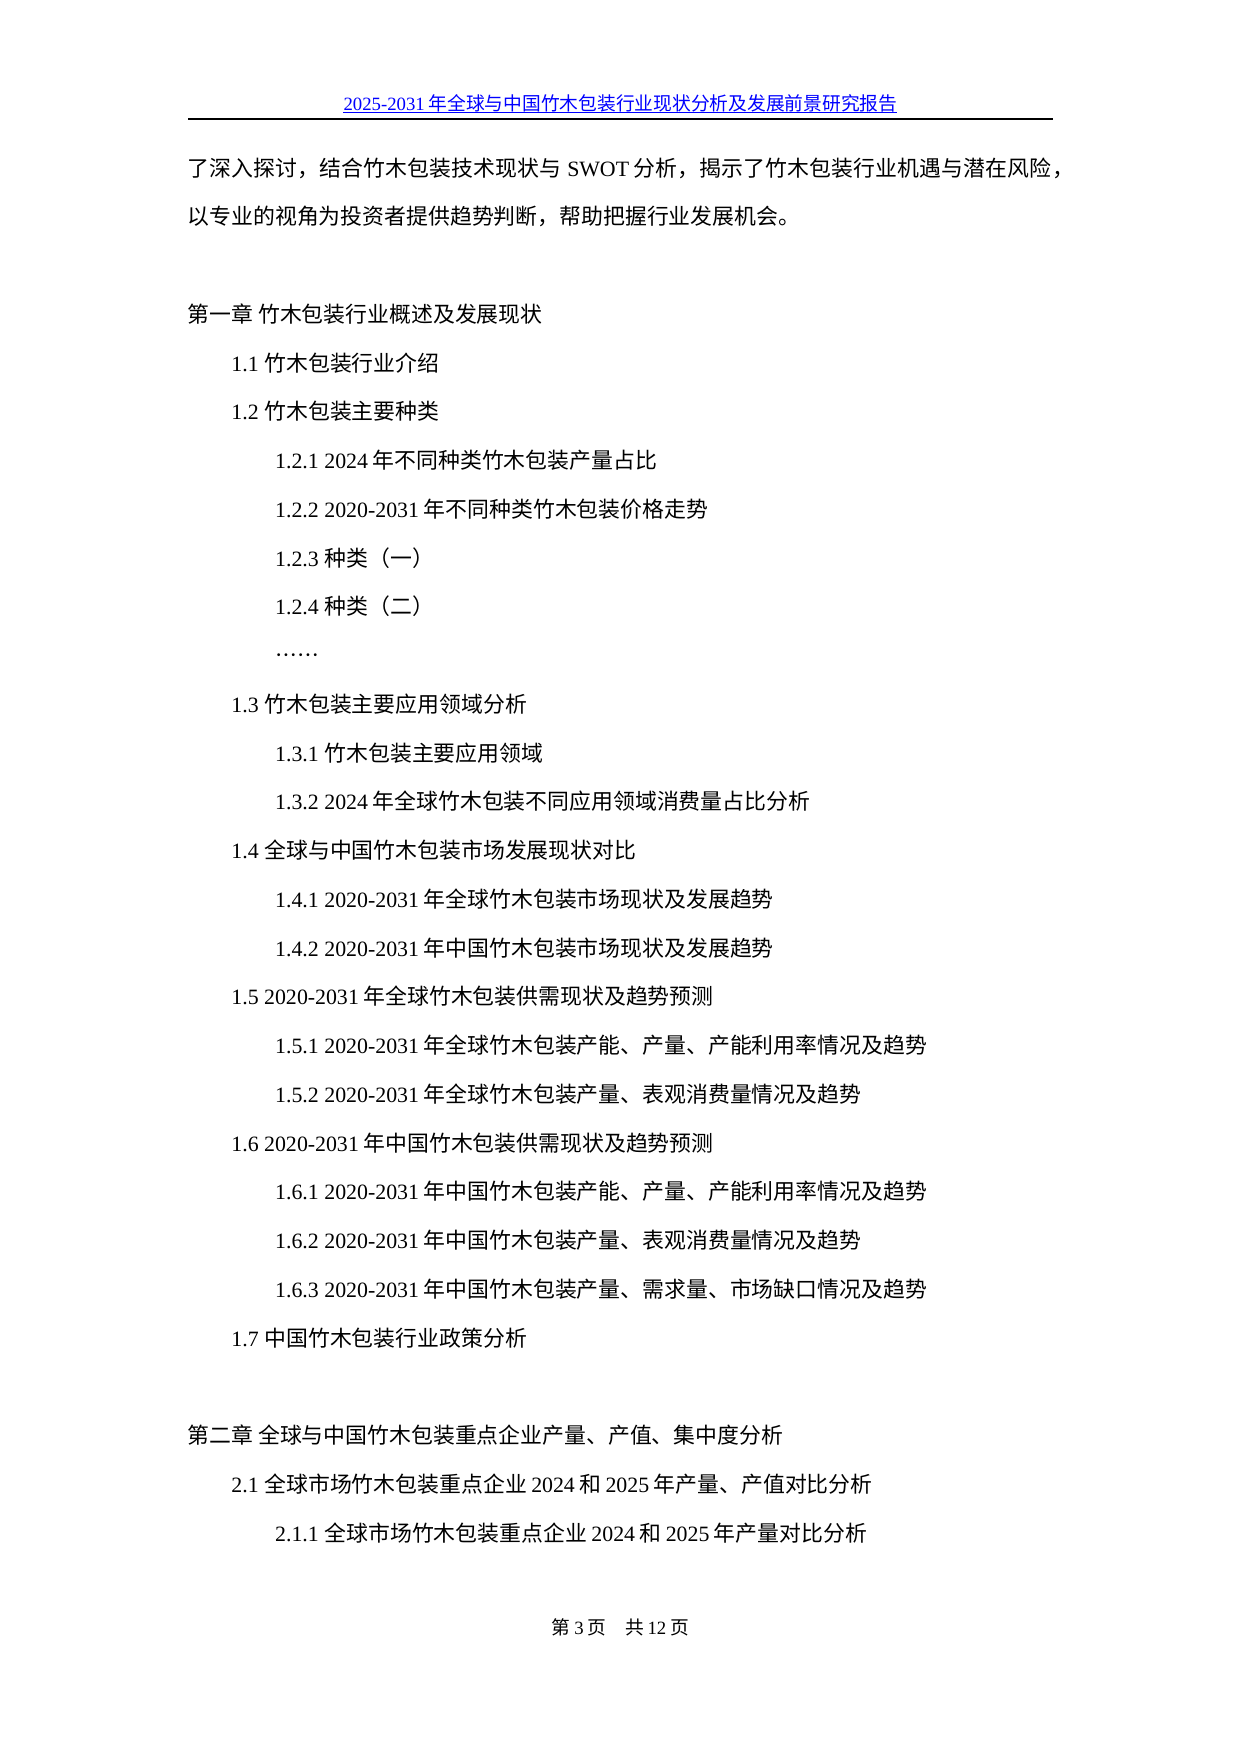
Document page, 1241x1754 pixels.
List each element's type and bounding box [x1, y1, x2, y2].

text [187, 150, 1053, 1548]
